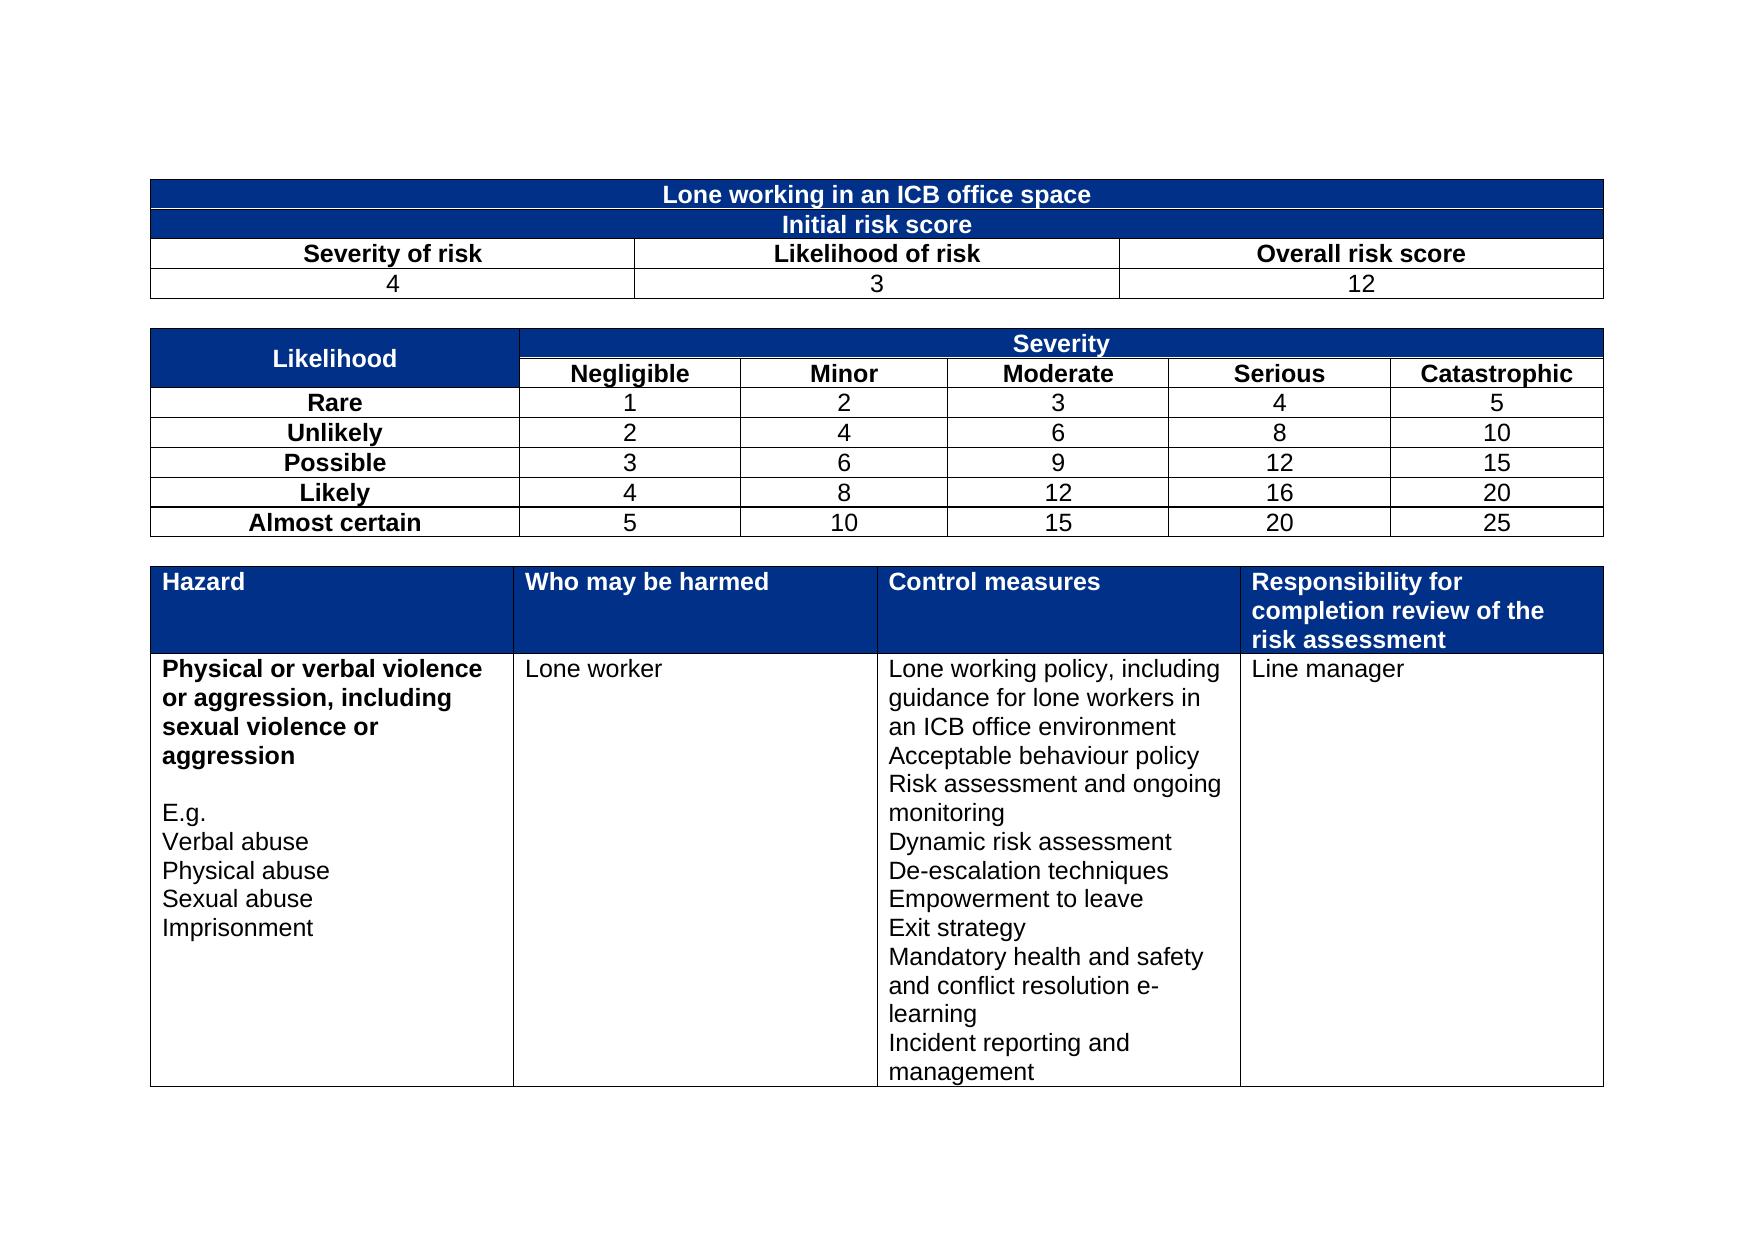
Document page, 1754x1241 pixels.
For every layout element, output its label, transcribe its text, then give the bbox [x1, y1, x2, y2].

table_cell 25 [1391, 508, 1603, 536]
table_cell Moderate [948, 359, 1168, 387]
table_cell 12 [948, 478, 1168, 506]
table_cell 20 [1169, 508, 1390, 536]
table_cell Catastrophic [1391, 359, 1603, 387]
table_cell 10 [1391, 418, 1603, 447]
table_cell 3 [635, 269, 1119, 298]
table_cell Severity of risk [151, 239, 634, 268]
table_cell 4 [1169, 388, 1390, 417]
table_cell 8 [741, 478, 947, 506]
table_header Lone working in an ICB office space [151, 180, 1603, 208]
table_cell 2 [741, 388, 947, 417]
table_header Likelihood [151, 329, 519, 387]
table_cell 4 [151, 269, 634, 298]
table_header Severity [520, 329, 1603, 357]
table_cell 20 [1391, 478, 1603, 506]
table_cell 6 [741, 448, 947, 477]
table_cell 6 [948, 418, 1168, 447]
table_cell Likelihood of risk [635, 239, 1119, 268]
table_header Responsibility for completion review of the risk assessment [1241, 567, 1603, 653]
table_cell 15 [1391, 448, 1603, 477]
table_cell Serious [1169, 359, 1390, 387]
table_cell Overall risk score [1120, 239, 1603, 268]
table_cell Line manager [1241, 654, 1603, 1086]
table_cell Initial risk score [151, 210, 1603, 238]
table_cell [151, 654, 513, 1086]
table_cell 15 [948, 508, 1168, 536]
table_cell 9 [948, 448, 1168, 477]
table_cell 3 [948, 388, 1168, 417]
table_cell Rare [151, 388, 519, 417]
table_cell Likely [151, 478, 519, 506]
table_cell Possible [151, 448, 519, 477]
table_cell 10 [741, 508, 947, 536]
table_cell 4 [741, 418, 947, 447]
table_cell 12 [1120, 269, 1603, 298]
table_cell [878, 654, 1240, 1086]
table_cell 16 [1169, 478, 1390, 506]
table_header Who may be harmed [514, 567, 877, 653]
table_cell Unlikely [151, 418, 519, 447]
table_cell 2 [520, 418, 740, 447]
table_cell 8 [1169, 418, 1390, 447]
table_cell Negligible [520, 359, 740, 387]
table_header Control measures [878, 567, 1240, 653]
table_cell 3 [520, 448, 740, 477]
table_cell 12 [1169, 448, 1390, 477]
table_header Hazard [151, 567, 513, 653]
table_cell Minor [741, 359, 947, 387]
table_cell Lone worker [514, 654, 877, 1086]
table_cell Almost certain [151, 508, 519, 536]
table_cell 5 [1391, 388, 1603, 417]
table_cell 1 [520, 388, 740, 417]
table_cell 4 [520, 478, 740, 506]
table_cell 5 [520, 508, 740, 536]
